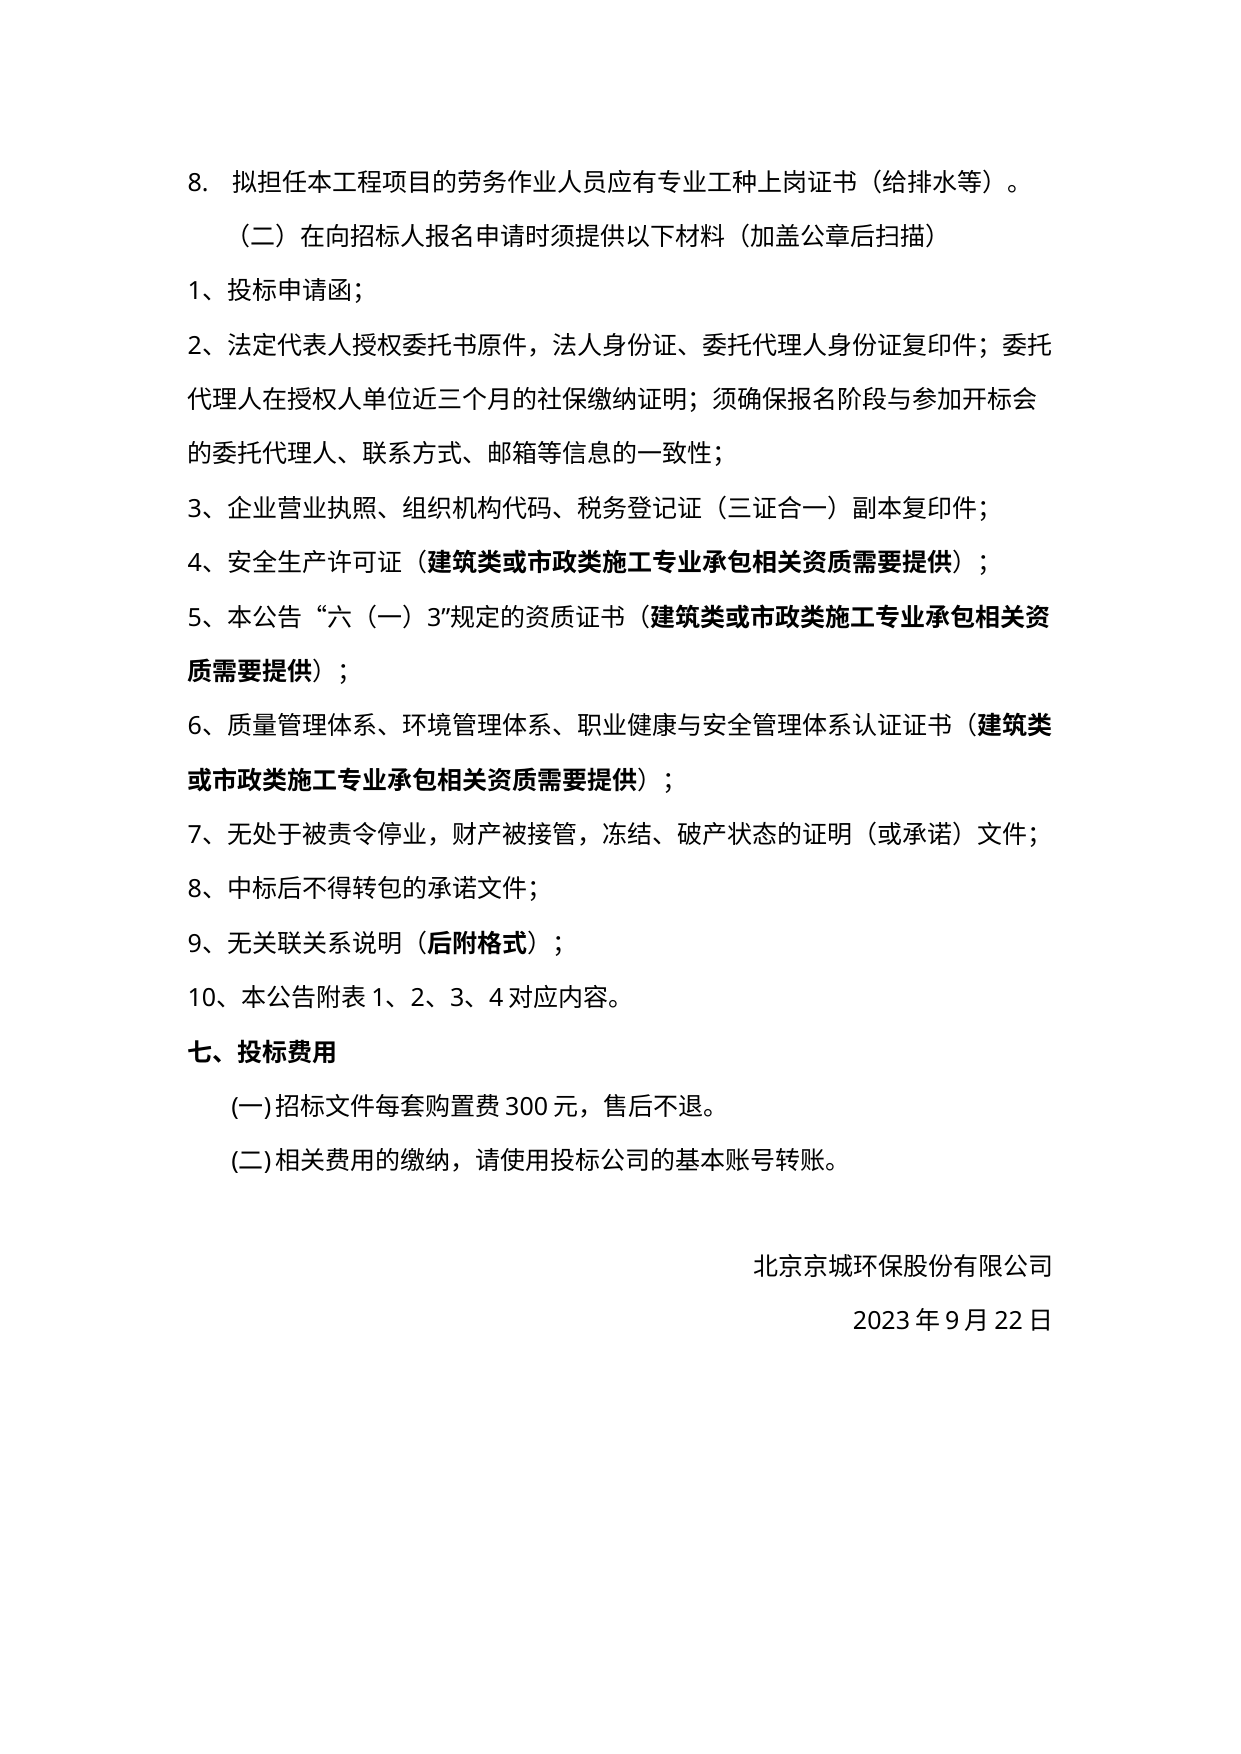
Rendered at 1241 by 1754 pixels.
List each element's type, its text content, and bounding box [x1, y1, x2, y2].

list 拟担任本工程项目的劳务作业人员应有专业工种上岗证书（给排水等）。 [187, 162, 1053, 198]
text （二）在向招标人报名申请时须提供以下材料（加盖公章后扫描） [187, 216, 1053, 253]
list 相关费用的缴纳，请使用投标公司的基本账号转账。 [231, 1141, 1053, 1177]
subtitle 8、中标后不得转包的承诺文件； [187, 869, 1053, 905]
subtitle 5、本公告“六（一）3”规定的资质证书（建筑类或市政类施工专业承包相关资质需要提供）； [187, 597, 1053, 688]
text 2023年9月22日 [187, 1301, 1053, 1337]
subtitle 七、投标费用 [187, 1032, 1053, 1068]
subtitle 7、无处于被责令停业，财产被接管，冻结、破产状态的证明（或承诺）文件； [187, 814, 1053, 851]
subtitle 6、质量管理体系、环境管理体系、职业健康与安全管理体系认证证书（建筑类或市政类施工专业承包相关资质需要提供）； [187, 706, 1053, 796]
text 北京京城环保股份有限公司 [187, 1246, 1053, 1282]
subtitle 10、本公告附表1、2、3、4对应内容。 [187, 978, 1053, 1014]
list 招标文件每套购置费300元，售后不退。 [231, 1086, 1053, 1123]
subtitle 3、企业营业执照、组织机构代码、税务登记证（三证合一）副本复印件； [187, 488, 1053, 524]
subtitle 2、法定代表人授权委托书原件，法人身份证、委托代理人身份证复印件；委托代理人在授权人单位近三个月的社保缴纳证明；须确保报名阶段与参加开标会的委托代理人、联系方式、邮箱等信息的一致性； [187, 325, 1053, 470]
subtitle 9、无关联关系说明（后附格式）； [187, 923, 1053, 959]
subtitle 1、投标申请函； [187, 271, 1053, 307]
subtitle 4、安全生产许可证（建筑类或市政类施工专业承包相关资质需要提供）； [187, 543, 1053, 579]
